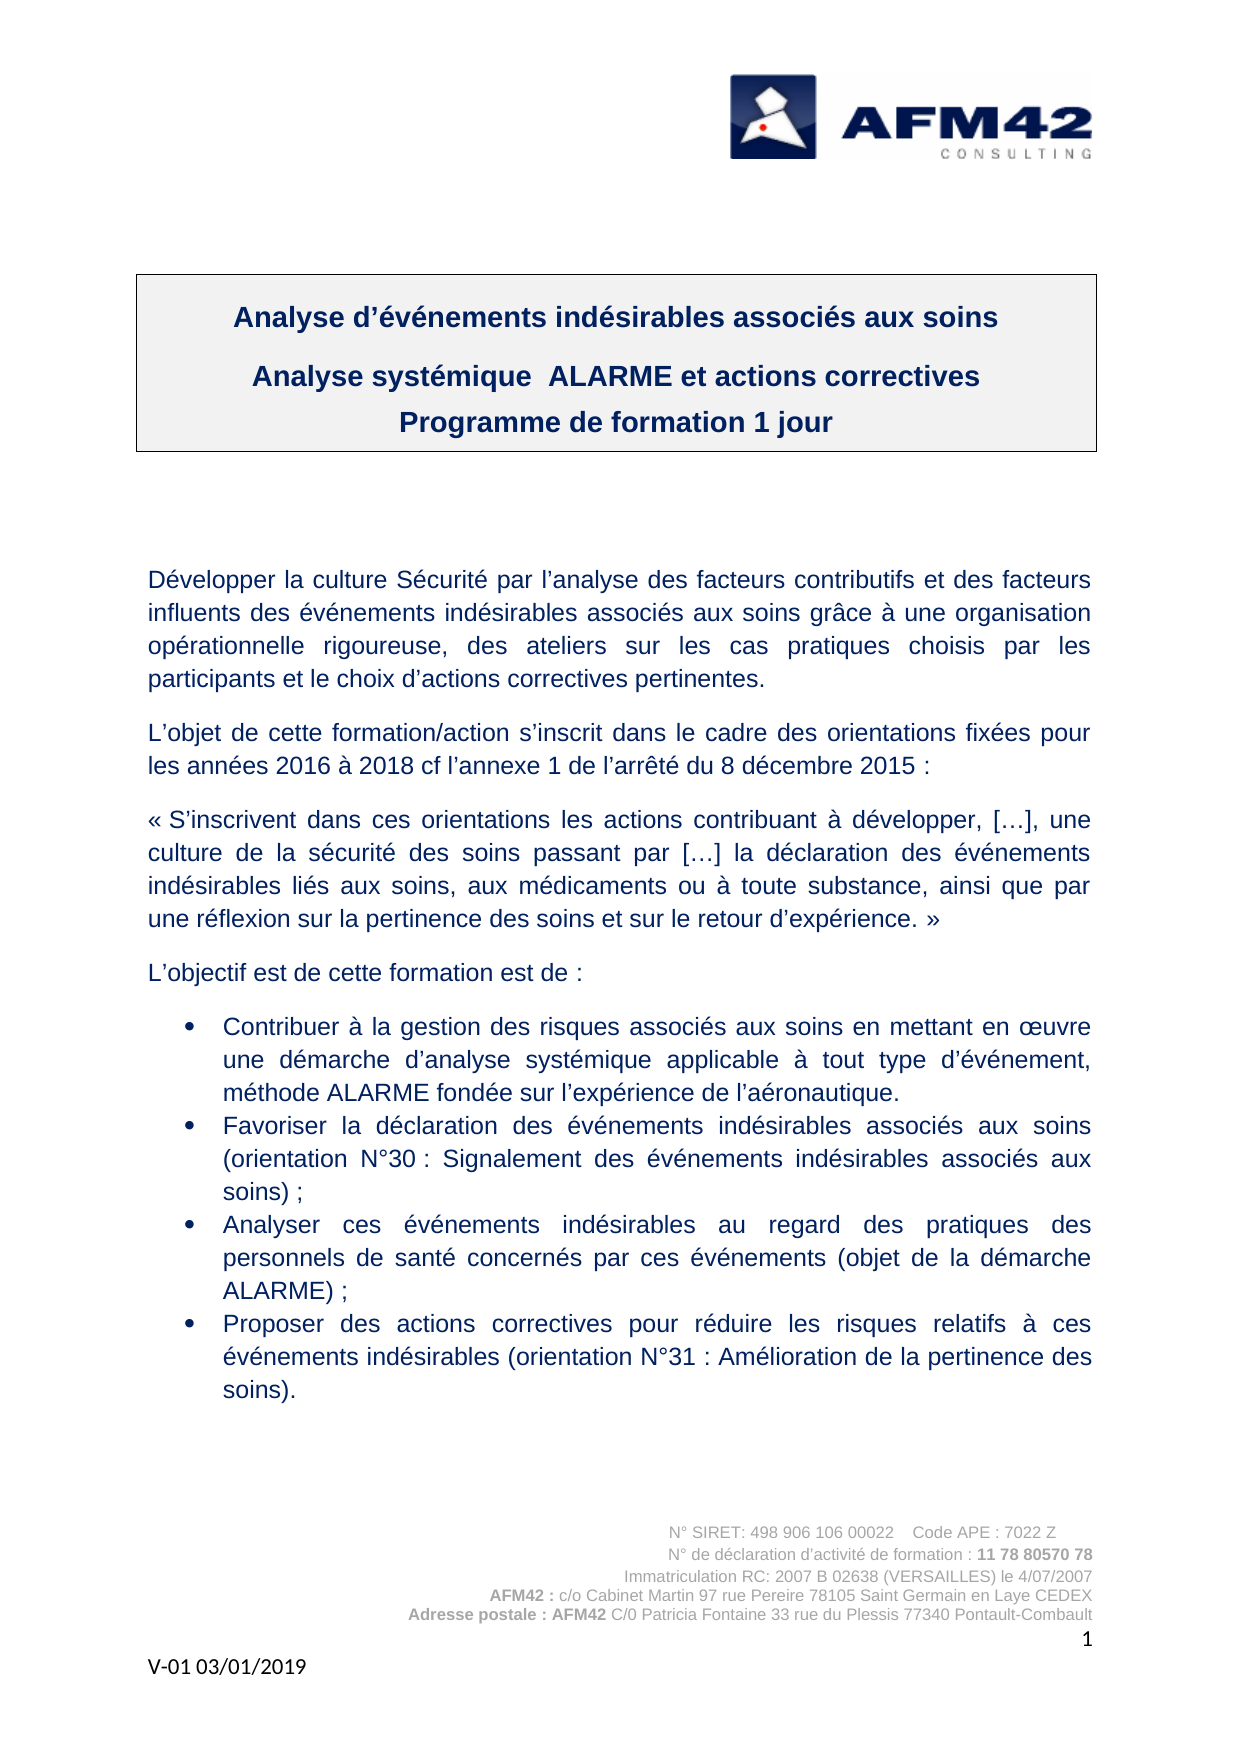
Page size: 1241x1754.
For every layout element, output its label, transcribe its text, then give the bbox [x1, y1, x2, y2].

text Développer la culture Sécurité par l’analyse des facteurs contributifs et des facteurs influents des événements indésirables associés aux soins grâce à une organisation opérationnelle rigoureuse, des ateliers sur les cas pratiques choisis par les participants et le choix d’actions correctives pertinentes. [148, 565, 1093, 693]
text L’objectif est de cette formation est de : [148, 958, 1093, 986]
list Analyser ces événements indésirables au regard des pratiques des personnels de santé concernés par ces événements (objet de la démarche ALARME) ; [185, 1210, 1093, 1305]
list Proposer des actions correctives pour réduire les risques relatifs à ces événements indésirables (orientation N°31 : Amélioration de la pertinence des soins). [185, 1309, 1093, 1404]
list Favoriser la déclaration des événements indésirables associés aux soins (orientation N°30 : Signalement des événements indésirables associés aux soins) ; [185, 1111, 1093, 1206]
text L’objet de cette formation/action s’inscrit dans le cadre des orientations fixées pour les années 2016 à 2018 cf l’annexe 1 de l’arrêté du 8 décembre 2015 : [148, 718, 1093, 779]
text « S’inscrivent dans ces orientations les actions contribuant à développer, […], une culture de la sécurité des soins passant par […] la déclaration des événements indésirables liés aux soins, aux médicaments ou à toute substance, ainsi que par une réflexion sur la pertinence des soins et sur le retour d’expérience. » [148, 805, 1093, 932]
table_header Analyse d’événements indésirables associés aux soins Analyse systémique ALARME et actions correctives Programme de formation 1 jour [137, 275, 1096, 451]
list Contribuer à la gestion des risques associés aux soins en mettant en œuvre une démarche d’analyse systémique applicable à tout type d’événement, méthode ALARME fondée sur l’expérience de l’aéronautique. [185, 1011, 1093, 1106]
